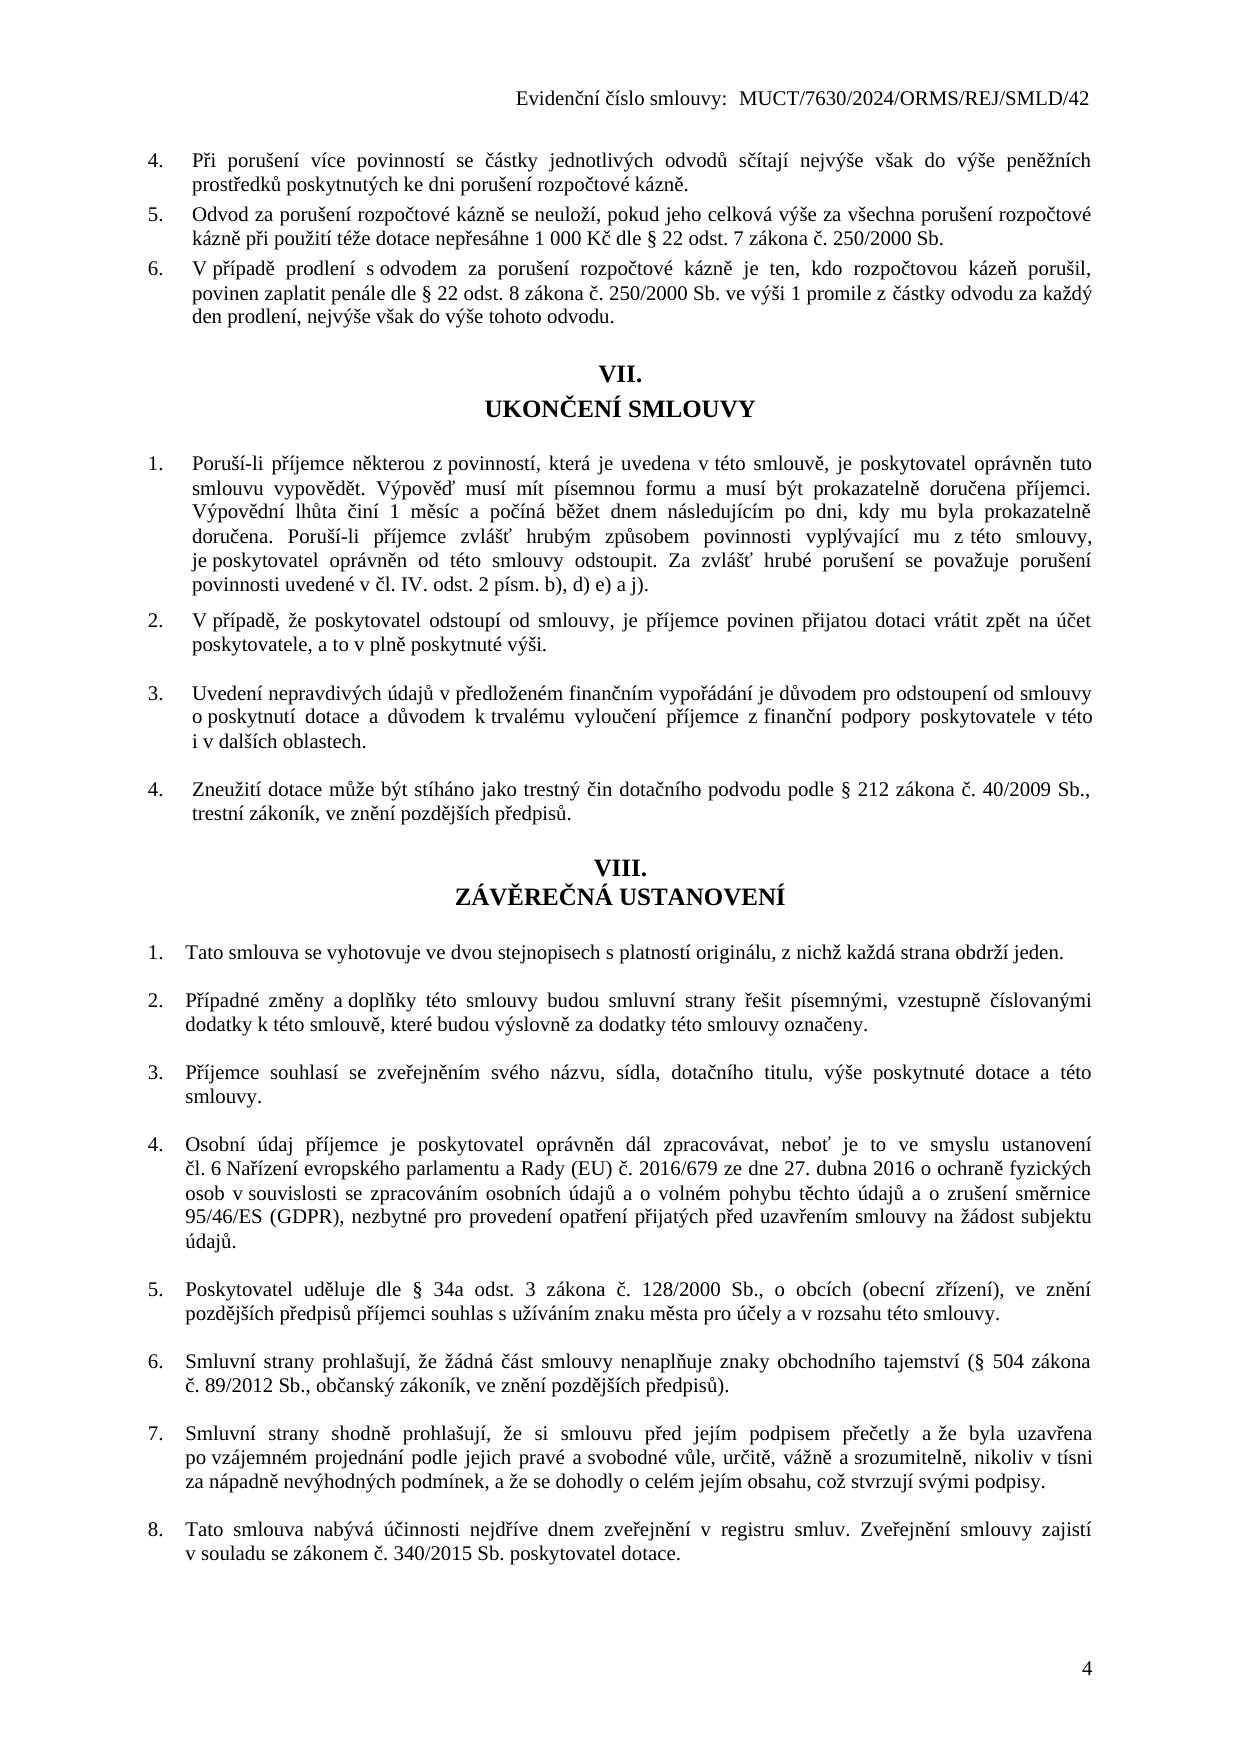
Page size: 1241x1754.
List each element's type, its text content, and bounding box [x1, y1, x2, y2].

list Poruší-li příjemce některou z povinností, která je uvedena v této smlouvě, je poskytovatel oprávněn tuto smlouvu vypovědět. Výpověď musí mít písemnou formu a musí být prokazatelně doručena příjemci. Výpovědní lhůta činí 1 měsíc a počíná běžet dnem následujícím po dni, kdy mu byla prokazatelně doručena. Poruší-li příjemce zvlášť hrubým způsobem povinnosti vyplývající mu z této smlouvy, je poskytovatel oprávněn od této smlouvy odstoupit. Za zvlášť hrubé porušení se považuje porušení povinnosti uvedené v čl. IV. odst. 2 písm. b), d) e) a j). [148, 451, 1093, 596]
list Tato smlouva nabývá účinnosti nejdříve dnem zveřejnění v registru smluv. Zveřejnění smlouvy zajistí v souladu se zákonem č. 340/2015 Sb. poskytovatel dotace. [148, 1517, 1093, 1565]
list Odvod za porušení rozpočtové kázně se neuloží, pokud jeho celková výše za všechna porušení rozpočtové kázně při použití téže dotace nepřesáhne 1 000 Kč dle § 22 odst. 7 zákona č. 250/2000 Sb. [148, 202, 1093, 250]
text VII. [148, 359, 1093, 388]
list V případě prodlení s odvodem za porušení rozpočtové kázně je ten, kdo rozpočtovou kázeň porušil, povinen zaplatit penále dle § 22 odst. 8 zákona č. 250/2000 Sb. ve výši 1 promile z částky odvodu za každý den prodlení, nejvýše však do výše tohoto odvodu. [148, 256, 1093, 328]
list Případné změny a doplňky této smlouvy budou smluvní strany řešit písemnými, vzestupně číslovanými dodatky k této smlouvě, které budou výslovně za dodatky této smlouvy označeny. [148, 988, 1093, 1036]
list Zneužití dotace může být stíháno jako trestný čin dotačního podvodu podle § 212 zákona č. 40/2009 Sb., trestní zákoník, ve znění pozdějších předpisů. [148, 777, 1093, 825]
text VIII. [148, 853, 1093, 882]
list Při porušení více povinností se částky jednotlivých odvodů sčítají nejvýše však do výše peněžních prostředků poskytnutých ke dni porušení rozpočtové kázně. [148, 148, 1093, 196]
list Osobní údaj příjemce je poskytovatel oprávněn dál zpracovávat, neboť je to ve smyslu ustanovení čl. 6 Nařízení evropského parlamentu a Rady (EU) č. 2016/679 ze dne 27. dubna 2016 o ochraně fyzických osob v souvislosti se zpracováním osobních údajů a o volném pohybu těchto údajů a o zrušení směrnice 95/46/ES (GDPR), nezbytné pro provedení opatření přijatých před uzavřením smlouvy na žádost subjektu údajů. [148, 1132, 1093, 1253]
list Příjemce souhlasí se zveřejněním svého názvu, sídla, dotačního titulu, výše poskytnuté dotace a této smlouvy. [148, 1060, 1093, 1108]
text ZÁVĚREČNÁ USTANOVENÍ [148, 882, 1093, 911]
list Smluvní strany prohlašují, že žádná část smlouvy nenaplňuje znaky obchodního tajemství (§ 504 zákona č. 89/2012 Sb., občanský zákoník, ve znění pozdějších předpisů). [148, 1349, 1093, 1397]
list Smluvní strany shodně prohlašují, že si smlouvu před jejím podpisem přečetly a že byla uzavřena po vzájemném projednání podle jejich pravé a svobodné vůle, určitě, vážně a srozumitelně, nikoliv v tísni za nápadně nevýhodných podmínek, a že se dohodly o celém jejím obsahu, což stvrzují svými podpisy. [148, 1421, 1093, 1493]
text UKONČENÍ SMLOUVY [148, 394, 1093, 423]
list V případě, že poskytovatel odstoupí od smlouvy, je příjemce povinen přijatou dotaci vrátit zpět na účet poskytovatele, a to v plně poskytnuté výši. [148, 608, 1093, 656]
list Tato smlouva se vyhotovuje ve dvou stejnopisech s platností originálu, z nichž každá strana obdrží jeden. [148, 940, 1093, 964]
list Uvedení nepravdivých údajů v předloženém finančním vypořádání je důvodem pro odstoupení od smlouvy o poskytnutí dotace a důvodem k trvalému vyloučení příjemce z finanční podpory poskytovatele v této i v dalších oblastech. [148, 680, 1093, 753]
list Poskytovatel uděluje dle § 34a odst. 3 zákona č. 128/2000 Sb., o obcích (obecní zřízení), ve znění pozdějších předpisů příjemci souhlas s užíváním znaku města pro účely a v rozsahu této smlouvy. [148, 1277, 1093, 1325]
